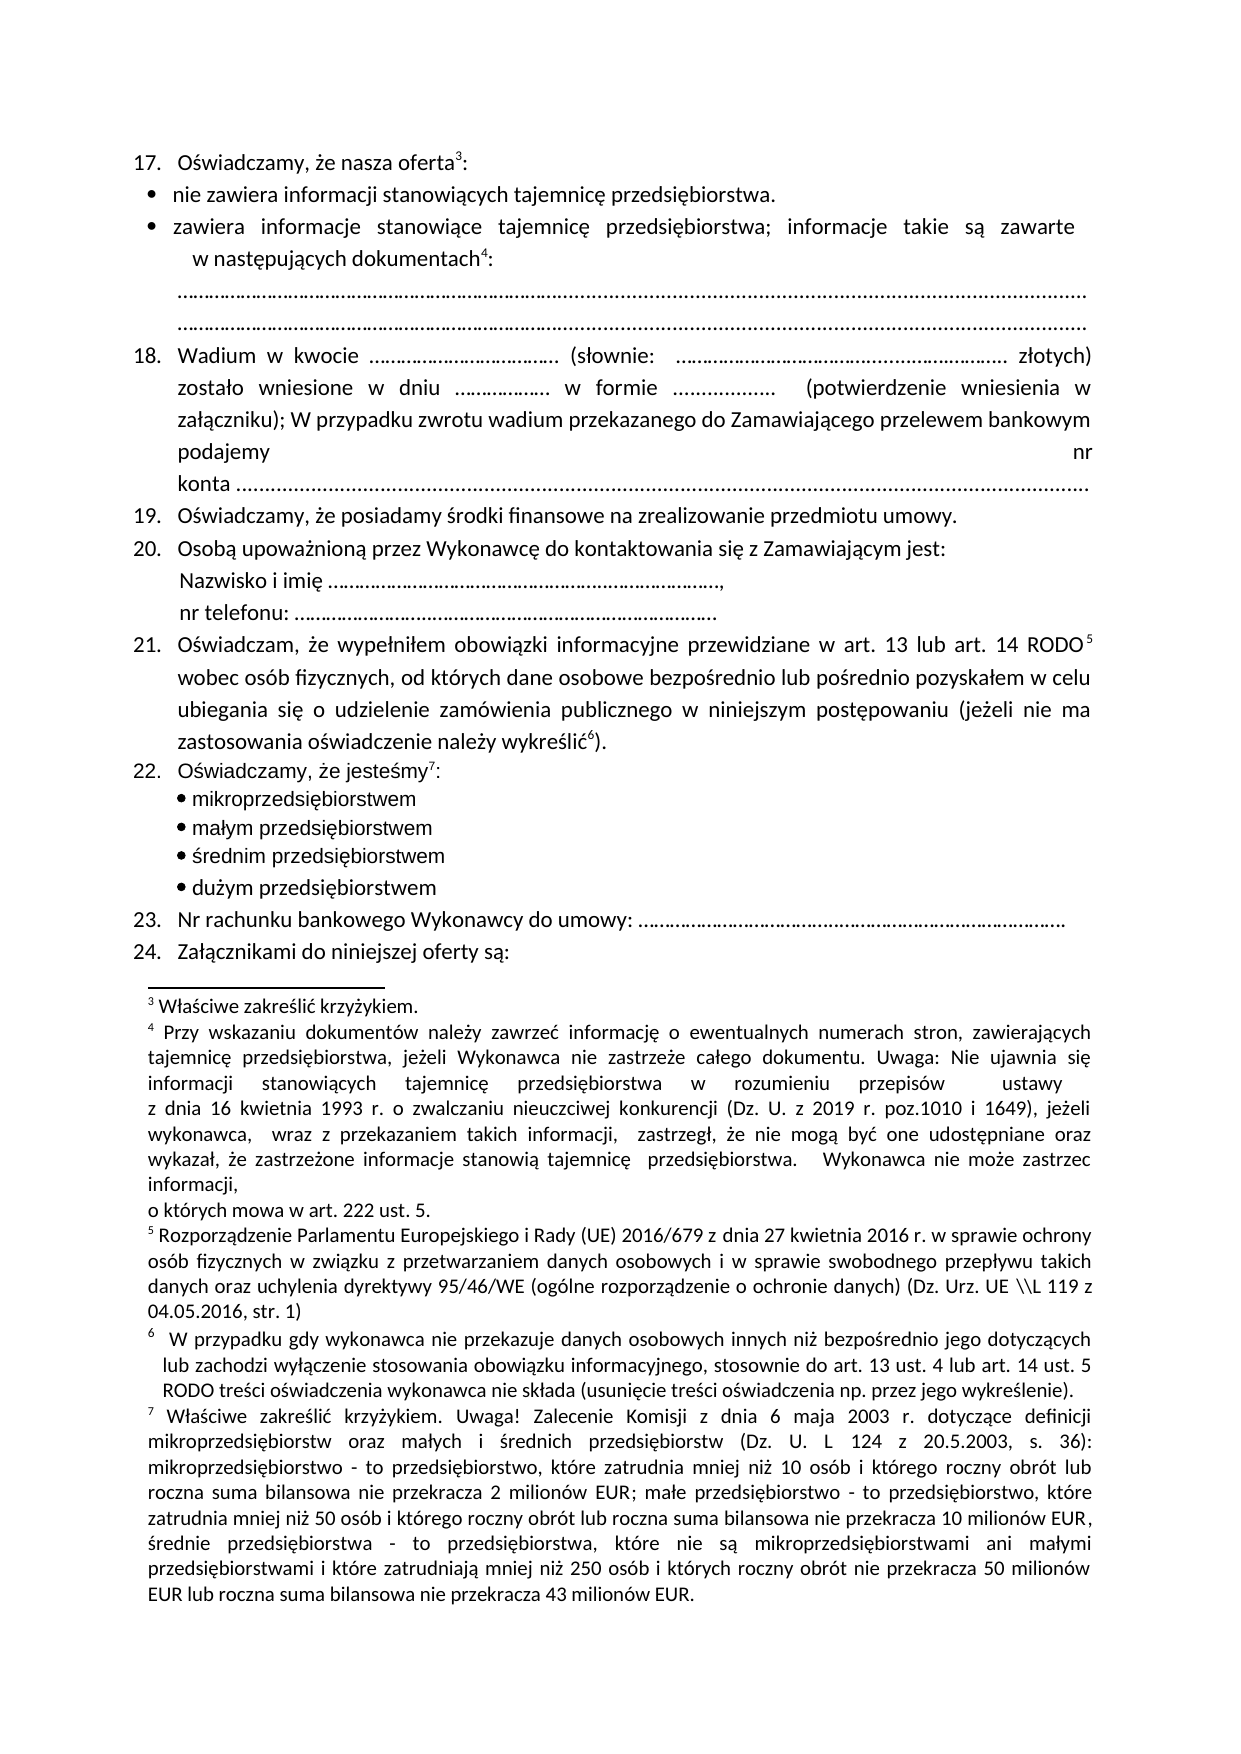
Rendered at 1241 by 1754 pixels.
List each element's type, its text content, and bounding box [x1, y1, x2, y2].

list Załącznikami do niniejszej oferty są: [133, 937, 1093, 965]
list dużym przedsiębiorstwem [177, 873, 1093, 901]
list Osobą upoważnioną przez Wykonawcę do kontaktowania się z Zamawiającym jest: [133, 534, 1093, 562]
text Nazwisko i imię ……………………………………………..…………………, [133, 566, 1093, 594]
text zawiera informacje stanowiące tajemnicę przedsiębiorstwa; informacje takie są zawarte w następujących dokumentach: [148, 212, 1093, 272]
list Oświadczam, że wypełniłem obowiązki informacyjne przewidziane w art. 13 lub art. 14 RODO wobec osób fizycznych, od których dane osobowe bezpośrednio lub pośrednio pozyskałem w celu ubiegania się o udzielenie zamówienia publicznego w niniejszym postępowaniu (jeżeli nie ma zastosowania oświadczenie należy wykreślić). [133, 630, 1093, 755]
list Wadium w kwocie ……………………………… (słownie: ………………………………........…….……….. złotych) zostało wniesione w dniu ……………… w formie .................. (potwierdzenie wniesienia w załączniku); W przypadku zwrotu wadium przekazanego do Zamawiającego przelewem bankowym podajemy nr konta .................................................................................................................................................... [133, 341, 1093, 497]
text nie zawiera informacji stanowiących tajemnicę przedsiębiorstwa. [148, 180, 1093, 208]
text ………………………………………………………………............................................................................................ [177, 276, 1093, 304]
list Nr rachunku bankowego Wykonawcy do umowy: ………………………………..……………………………………. [133, 905, 1093, 933]
list średnim przedsiębiorstwem [177, 844, 1093, 868]
list małym przedsiębiorstwem [177, 815, 1093, 840]
text ………………………………………………………………............................................................................................ [177, 308, 1093, 337]
text nr telefonu: ……………………..……………………………………………… [133, 598, 1093, 626]
list Oświadczamy, że jesteśmy: [133, 759, 1093, 783]
list Oświadczamy, że posiadamy środki finansowe na zrealizowanie przedmiotu umowy. [133, 502, 1093, 530]
list Oświadczamy, że nasza oferta: [133, 148, 1093, 176]
list mikroprzedsiębiorstwem [177, 787, 1093, 811]
